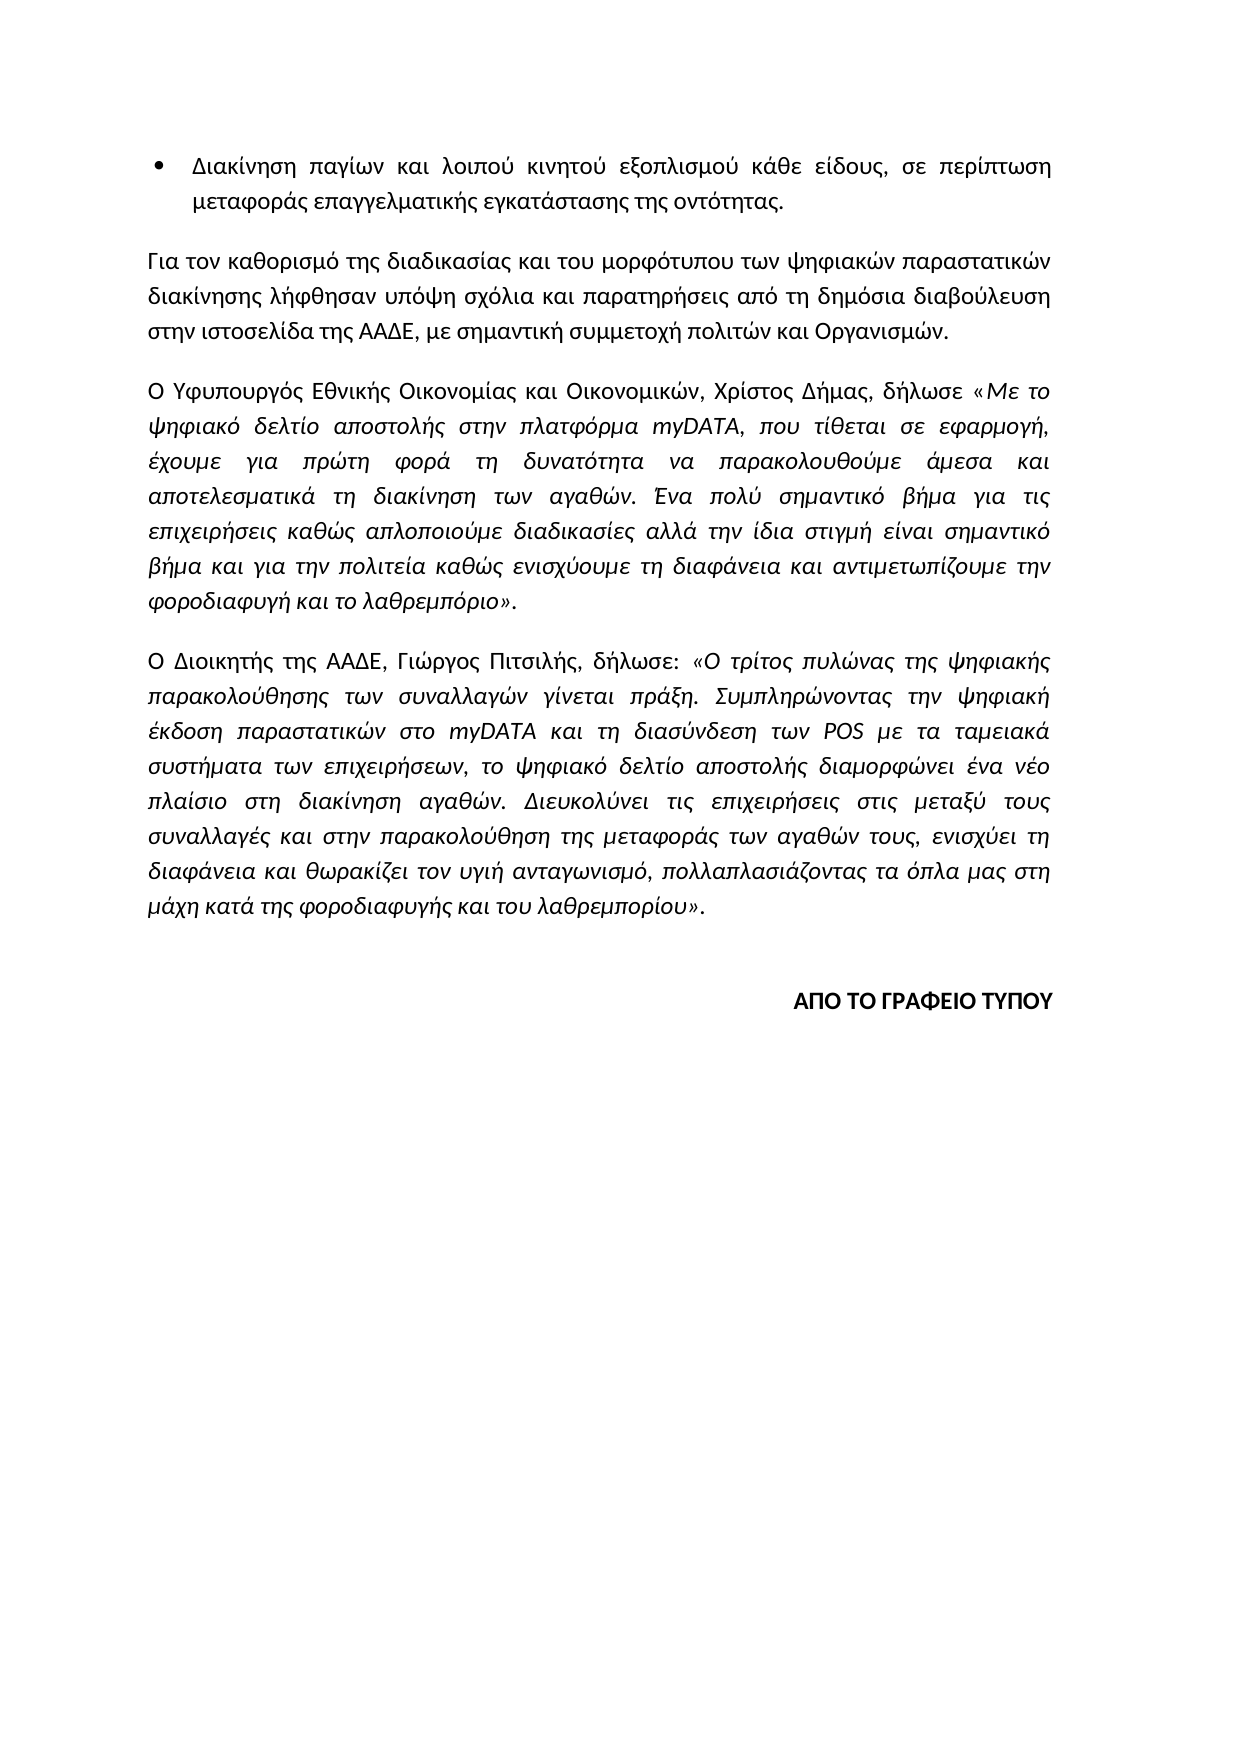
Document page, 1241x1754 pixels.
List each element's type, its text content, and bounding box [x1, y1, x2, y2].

text Ο Υφυπουργός Εθνικής Οικονομίας και Οικονομικών, Χρίστος Δήμας, δήλωσε «Με το ψηφιακό δελτίο αποστολής στην πλατφόρμα myDATA, που τίθεται σε εφαρμογή, έχουμε για πρώτη φορά τη δυνατότητα να παρακολουθούμε άμεσα και αποτελεσματικά τη διακίνηση των αγαθών. Ένα πολύ σημαντικό βήμα για τις επιχειρήσεις καθώς απλοποιούμε διαδικασίες αλλά την ίδια στιγμή είναι σημαντικό βήμα και για την πολιτεία καθώς ενισχύουμε τη διαφάνεια και αντιμετωπίζουμε την φοροδιαφυγή και το λαθρεμπόριο». [148, 375, 1053, 616]
text Ο Διοικητής της ΑΑΔΕ, Γιώργος Πιτσιλής, δήλωσε: «Ο τρίτος πυλώνας της ψηφιακής παρακολούθησης των συναλλαγών γίνεται πράξη. Συμπληρώνοντας την ψηφιακή έκδοση παραστατικών στο myDATA και τη διασύνδεση των POS με τα ταμειακά συστήματα των επιχειρήσεων, το ψηφιακό δελτίο αποστολής διαμορφώνει ένα νέο πλαίσιο στη διακίνηση αγαθών. Διευκολύνει τις επιχειρήσεις στις μεταξύ τους συναλλαγές και στην παρακολούθηση της μεταφοράς των αγαθών τους, ενισχύει τη διαφάνεια και θωρακίζει τον υγιή ανταγωνισμό, πολλαπλασιάζοντας τα όπλα μας στη μάχη κατά της φοροδιαφυγής και του λαθρεμπορίου». [148, 645, 1053, 921]
list Διακίνηση παγίων και λοιπού κινητού εξοπλισμού κάθε είδους, σε περίπτωση μεταφοράς επαγγελματικής εγκατάστασης της οντότητας. [154, 150, 1053, 216]
list ΑΠΟ ΤΟ ΓΡΑΦΕΙΟ ΤΥΠΟΥ [148, 985, 1053, 1016]
text Για τον καθορισμό της διαδικασίας και του μορφότυπου των ψηφιακών παραστατικών διακίνησης λήφθησαν υπόψη σχόλια και παρατηρήσεις από τη δημόσια διαβούλευση στην ιστοσελίδα της ΑΑΔΕ, με σημαντική συμμετοχή πολιτών και Οργανισμών. [148, 245, 1053, 346]
